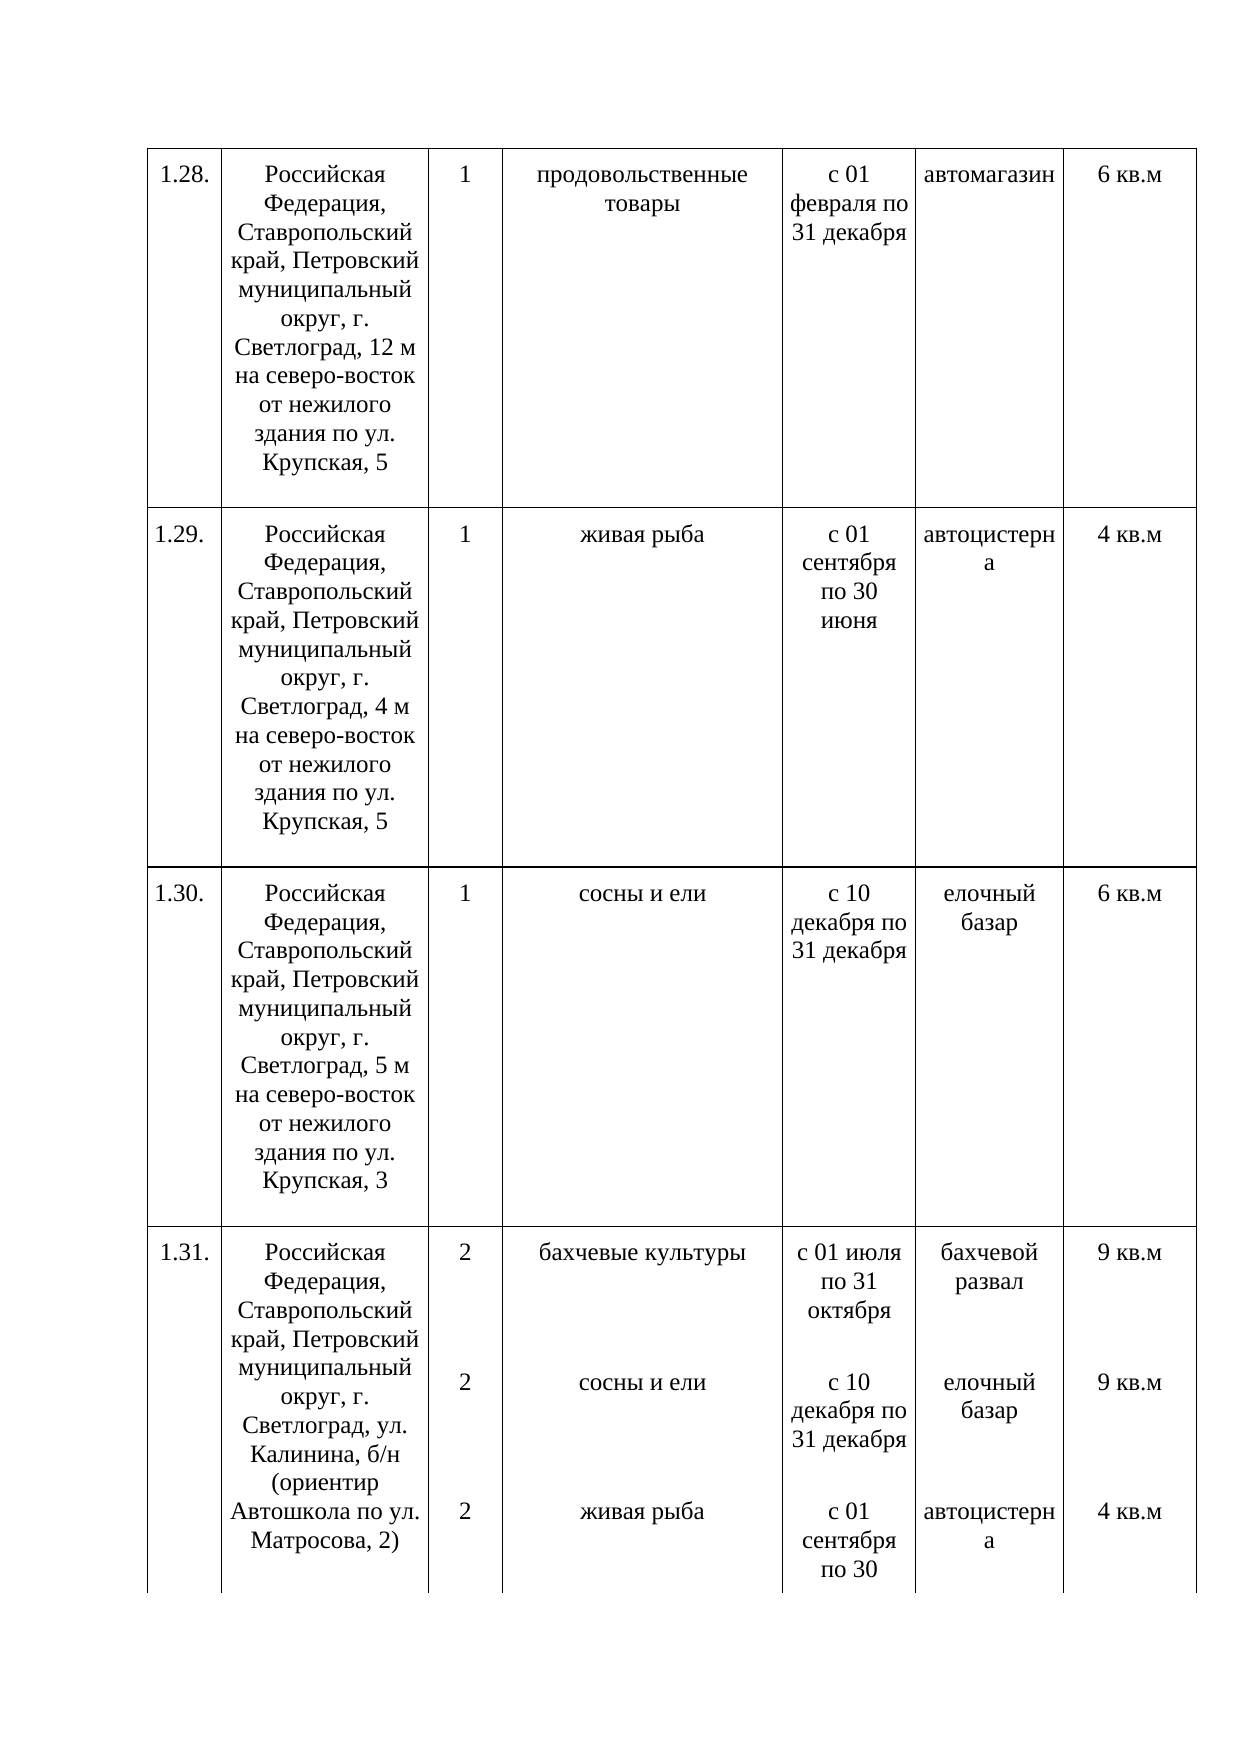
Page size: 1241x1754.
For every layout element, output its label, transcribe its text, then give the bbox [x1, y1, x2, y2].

table_cell елочный базар [916, 1355, 1063, 1484]
table_cell сосны и ели [503, 868, 782, 1226]
table_cell бахчевые культуры [503, 1227, 782, 1355]
table_cell живая рыба [503, 1485, 782, 1593]
table_cell с 01 февраля по 31 декабря [783, 149, 915, 507]
table_cell 1 [429, 868, 502, 1226]
table_cell с 01 сентября по 30 июня [783, 508, 915, 866]
table_cell 1.30. [148, 868, 221, 1226]
table_cell Российская Федерация, Ставропольский край, Петровский муниципальный округ, г. Светлоград, 5 м на северо-восток от нежилого здания по ул. Крупская, 3 [222, 868, 428, 1226]
table_cell 4 кв.м [1064, 1485, 1196, 1593]
table_cell 2 [429, 1227, 502, 1355]
table_cell продовольственные товары [503, 149, 782, 507]
table_cell автоцистерна [916, 508, 1063, 866]
table_cell автомагазин [916, 149, 1063, 507]
table_cell 1.28. [148, 149, 221, 507]
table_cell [783, 1485, 915, 1593]
table_cell 1 [429, 149, 502, 507]
table_cell 1 [429, 508, 502, 866]
table_cell Российская Федерация, Ставропольский край, Петровский муниципальный округ, г. Светлоград, 4 м на северо-восток от нежилого здания по ул. Крупская, 5 [222, 508, 428, 866]
table_cell 1.31. [148, 1227, 221, 1593]
table_cell 2 [429, 1485, 502, 1593]
table_cell сосны и ели [503, 1355, 782, 1484]
table_cell 9 кв.м [1064, 1227, 1196, 1355]
table_cell 9 кв.м [1064, 1355, 1196, 1484]
table_cell живая рыба [503, 508, 782, 866]
table_cell Российская Федерация, Ставропольский край, Петровский муниципальный округ, г. Светлоград, 12 м на северо-восток от нежилого здания по ул. Крупская, 5 [222, 149, 428, 507]
table_cell елочный базар [916, 868, 1063, 1226]
table_cell с 10 декабря по 31 декабря [783, 868, 915, 1226]
table_cell Российская Федерация, Ставропольский край, Петровский муниципальный округ, г. Светлоград, ул. Калинина, б/н (ориентир Автошкола по ул. Матросова, 2) [222, 1227, 428, 1593]
table_cell 6 кв.м [1064, 149, 1196, 507]
table_cell бахчевой развал [916, 1227, 1063, 1355]
table_cell 2 [429, 1355, 502, 1484]
table_cell 1.29. [148, 508, 221, 866]
table_cell с 01 июля по 31 октября [783, 1227, 915, 1355]
table_cell автоцистерна [916, 1485, 1063, 1593]
table_cell с 10 декабря по 31 декабря [783, 1355, 915, 1484]
table_cell 4 кв.м [1064, 508, 1196, 866]
table_cell 6 кв.м [1064, 868, 1196, 1226]
